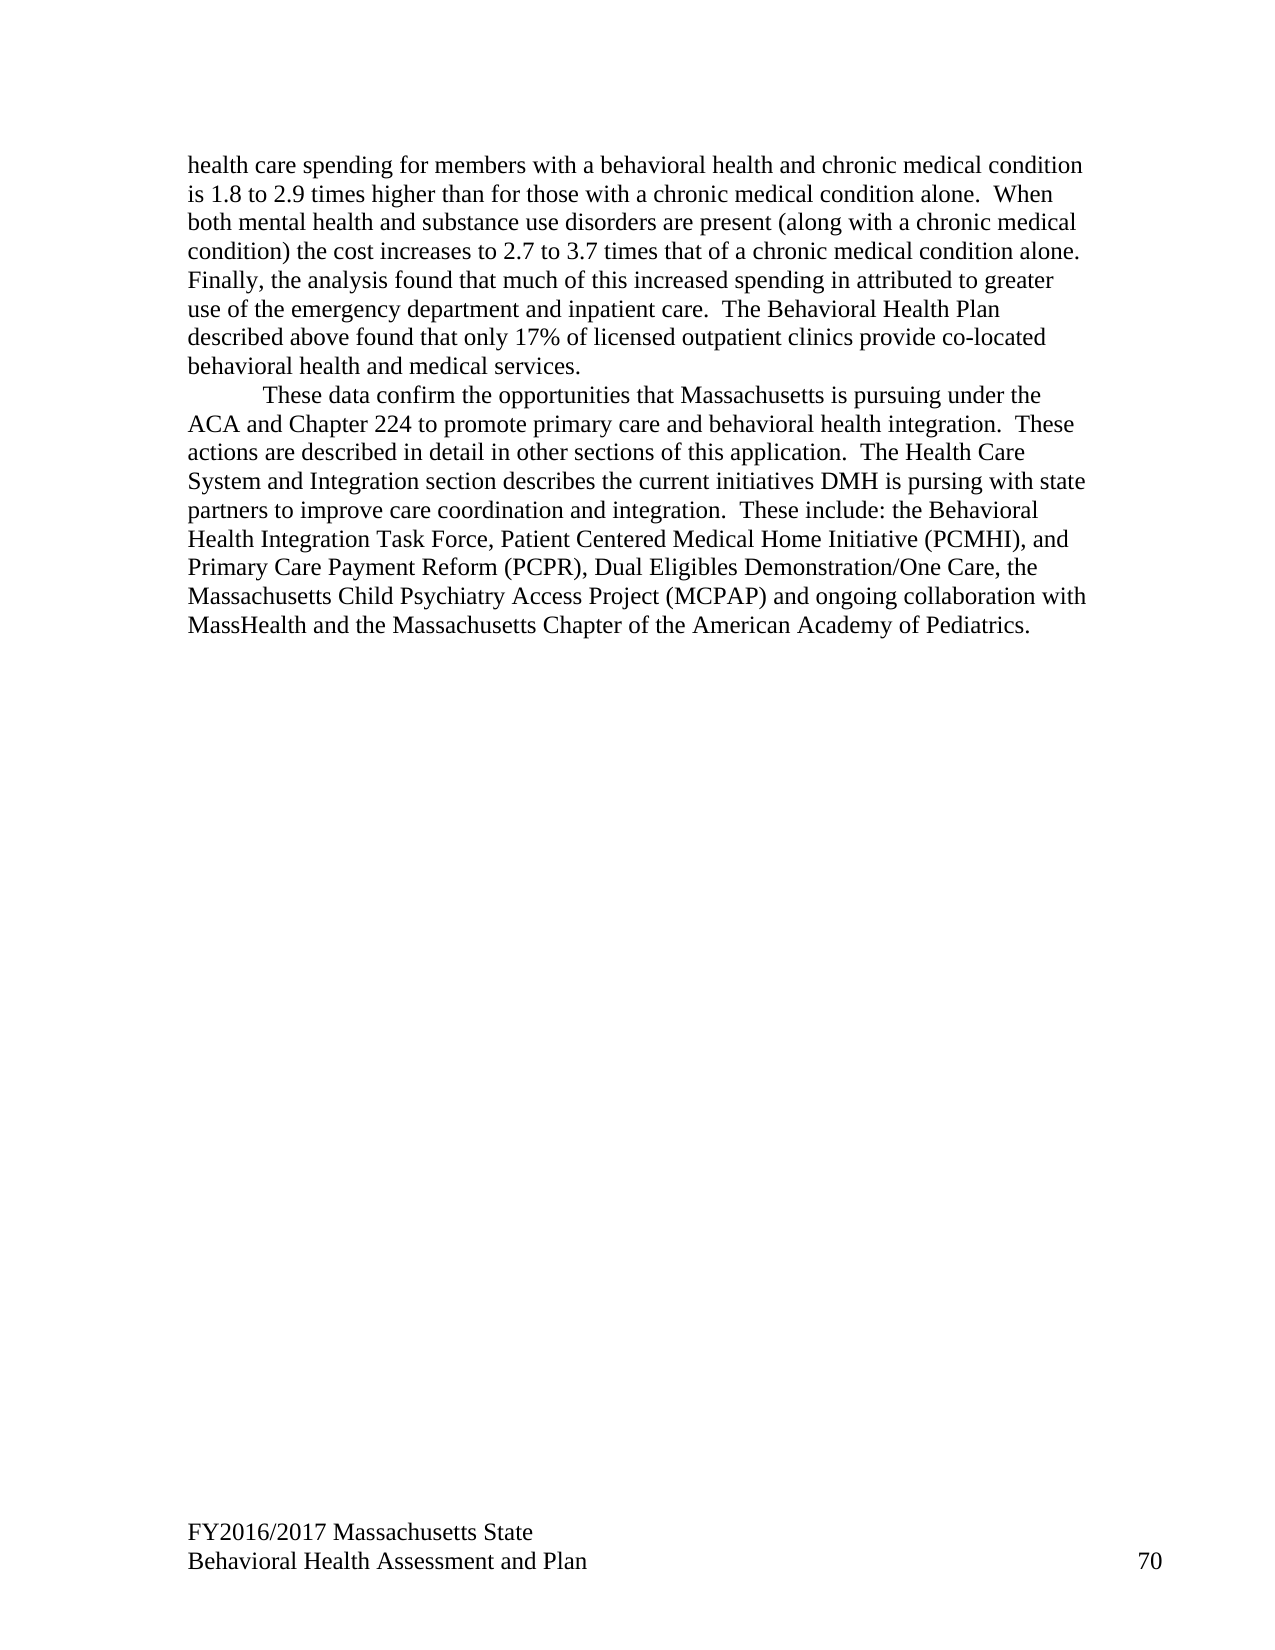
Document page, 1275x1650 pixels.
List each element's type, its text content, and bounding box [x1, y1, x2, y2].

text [187, 150, 1087, 380]
text These data confirm the opportunities that Massachusetts is pursuing under the ACA and Chapter 224 to promote primary care and behavioral health integration. These actions are described in detail in other sections of this application. The Health Care System and Integration section describes the current initiatives DMH is pursing with state partners to improve care coordination and integration. These include: the Behavioral Health Integration Task Force, Patient Centered Medical Home Initiative (PCMHI), and Primary Care Payment Reform (PCPR), Dual Eligibles Demonstration/One Care, the Massachusetts Child Psychiatry Access Project (MCPAP) and ongoing collaboration with MassHealth and the Massachusetts Chapter of the American Academy of Pediatrics. [187, 380, 1087, 639]
